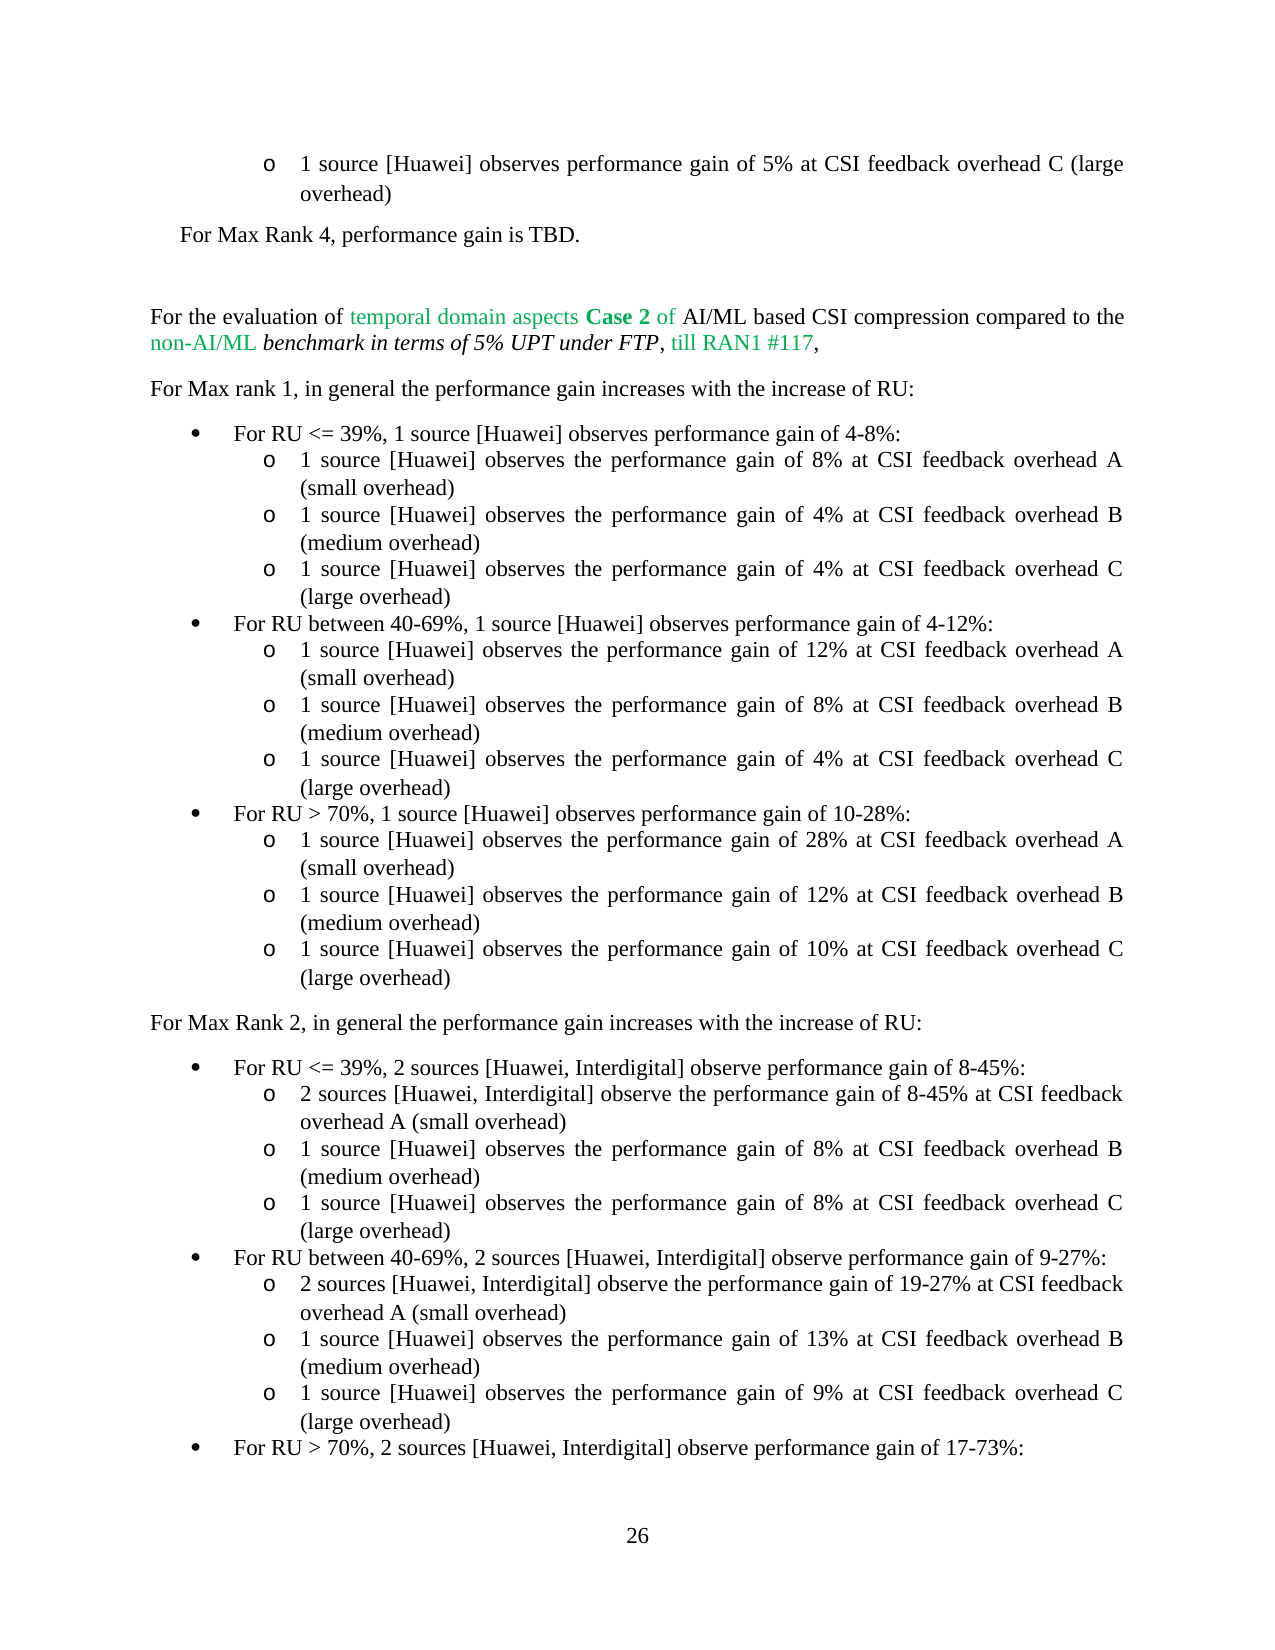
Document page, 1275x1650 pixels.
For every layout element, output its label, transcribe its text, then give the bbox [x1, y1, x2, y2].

list 1 source [Huawei] observes the performance gain of 8% at CSI feedback overhead B (medium overhead) [262, 1135, 1125, 1189]
text For Max rank 1, in general the performance gain increases with the increase of RU: [150, 374, 1125, 401]
list 1 source [Huawei] observes the performance gain of 9% at CSI feedback overhead C (large overhead) [262, 1379, 1125, 1434]
list 1 source [Huawei] observes the performance gain of 8% at CSI feedback overhead B (medium overhead) [262, 691, 1125, 745]
text For the evaluation of temporal domain aspects Case 2 of AI/ML based CSI compression compared to the non-AI/ML benchmark in terms of 5% UPT under FTP, till RAN1 #117, [150, 303, 1125, 356]
list 1 source [Huawei] observes the performance gain of 13% at CSI feedback overhead B (medium overhead) [262, 1325, 1125, 1379]
list 1 source [Huawei] observes the performance gain of 4% at CSI feedback overhead C (large overhead) [262, 555, 1125, 610]
list 2 sources [Huawei, Interdigital] observe the performance gain of 19-27% at CSI feedback overhead A (small overhead) [262, 1270, 1125, 1325]
text For Max Rank 4, performance gain is TBD. [179, 221, 1125, 248]
list For RU > 70%, 2 sources [Huawei, Interdigital] observe performance gain of 17-73%: [192, 1434, 1125, 1460]
list 1 source [Huawei] observes the performance gain of 10% at CSI feedback overhead C (large overhead) [262, 935, 1125, 990]
list 1 source [Huawei] observes the performance gain of 12% at CSI feedback overhead A (small overhead) [262, 636, 1125, 691]
list 1 source [Huawei] observes the performance gain of 4% at CSI feedback overhead C (large overhead) [262, 745, 1125, 800]
list 1 source [Huawei] observes performance gain of 5% at CSI feedback overhead C (large overhead) [262, 150, 1125, 207]
list For RU > 70%, 1 source [Huawei] observes performance gain of 10-28%: [192, 800, 1125, 826]
list 2 sources [Huawei, Interdigital] observe the performance gain of 8-45% at CSI feedback overhead A (small overhead) [262, 1080, 1125, 1135]
list For RU between 40-69%, 1 source [Huawei] observes performance gain of 4-12%: [192, 610, 1125, 636]
list For RU <= 39%, 2 sources [Huawei, Interdigital] observe performance gain of 8-45%: [192, 1054, 1125, 1080]
list 1 source [Huawei] observes the performance gain of 4% at CSI feedback overhead B (medium overhead) [262, 501, 1125, 555]
text For Max Rank 2, in general the performance gain increases with the increase of RU: [150, 1009, 1125, 1035]
list For RU between 40-69%, 2 sources [Huawei, Interdigital] observe performance gain of 9-27%: [192, 1244, 1125, 1270]
list 1 source [Huawei] observes the performance gain of 12% at CSI feedback overhead B (medium overhead) [262, 881, 1125, 935]
list 1 source [Huawei] observes the performance gain of 28% at CSI feedback overhead A (small overhead) [262, 826, 1125, 881]
list 1 source [Huawei] observes the performance gain of 8% at CSI feedback overhead A (small overhead) [262, 446, 1125, 501]
list For RU <= 39%, 1 source [Huawei] observes performance gain of 4-8%: [192, 420, 1125, 446]
list 1 source [Huawei] observes the performance gain of 8% at CSI feedback overhead C (large overhead) [262, 1189, 1125, 1244]
